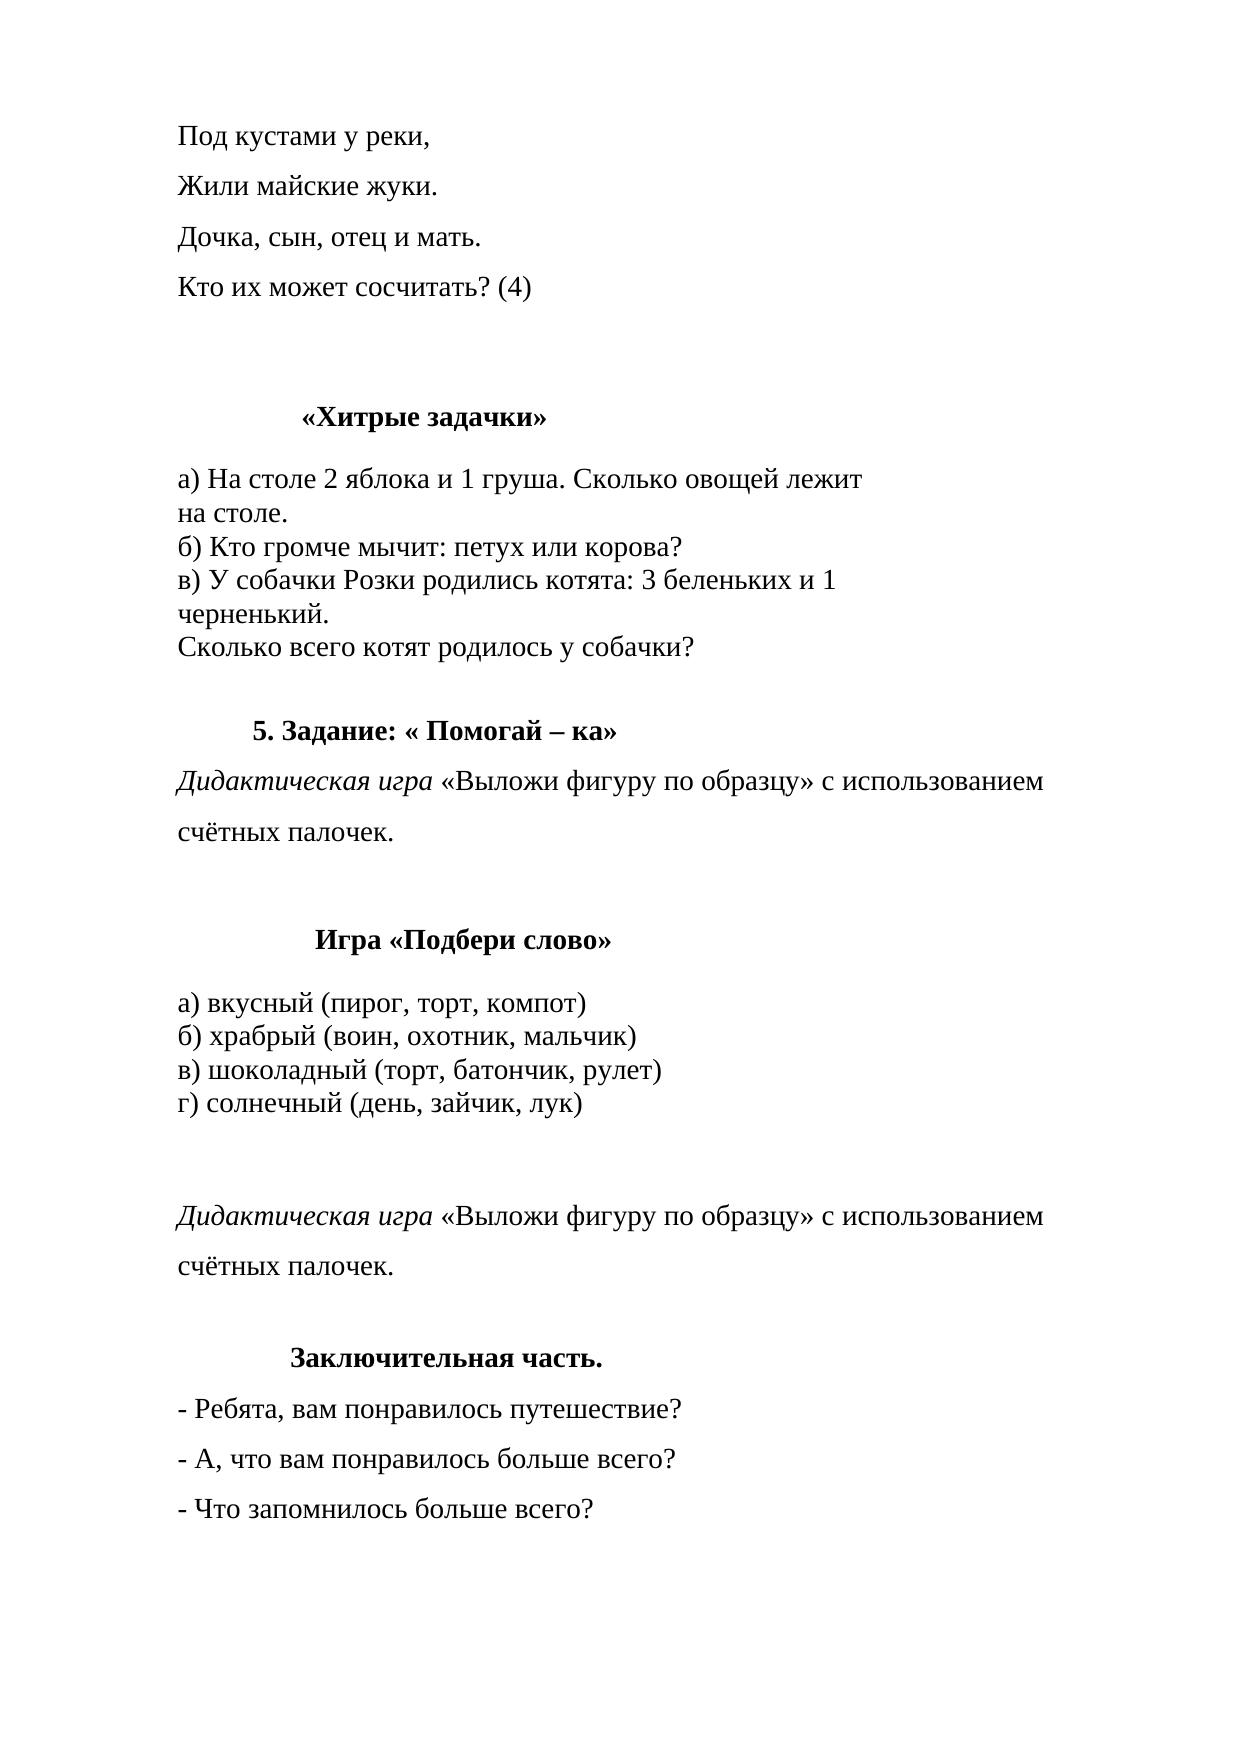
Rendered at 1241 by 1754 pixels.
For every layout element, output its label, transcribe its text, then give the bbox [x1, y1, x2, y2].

text а) На столе 2 яблока и 1 груша. Сколько овощей лежит [177, 462, 1152, 495]
text - А, что вам понравилось больше всего? [177, 1441, 1152, 1475]
text Под кустами у реки, Жили майские жуки. Дочка, сын, отец и мать. Кто их может сосчитать? (4) [177, 118, 1152, 303]
text Игра «Подбери слово» [177, 922, 1152, 956]
text - Что запомнилось больше всего? [177, 1491, 1152, 1525]
text б) Кто громче мычит: петух или корова? [177, 529, 1152, 562]
text на столе. [177, 495, 1152, 529]
text Дидактическая игра «Выложи фигуру по образцу» с использованием счётных палочек. [177, 1198, 1152, 1282]
text г) солнечный (день, зайчик, лук) [177, 1085, 1152, 1119]
text - Ребята, вам понравилось путешествие? [177, 1391, 1152, 1424]
text «Хитрые задачки» [177, 399, 1152, 432]
text а) вкусный (пирог, торт, компот) [177, 985, 1152, 1018]
list 5. Задание: « Помогай – ка» [252, 713, 1152, 747]
text Дидактическая игра «Выложи фигуру по образцу» с использованием счётных палочек. [177, 763, 1152, 847]
text в) У собачки Розки родились котята: 3 беленьких и 1 [177, 562, 1152, 596]
text б) храбрый (воин, охотник, мальчик) [177, 1018, 1152, 1052]
text в) шоколадный (торт, батончик, рулет) [177, 1052, 1152, 1085]
text черненький. [177, 596, 1152, 629]
text Сколько всего котят родилось у собачки? [177, 629, 1152, 663]
list Заключительная часть. [290, 1341, 1152, 1374]
